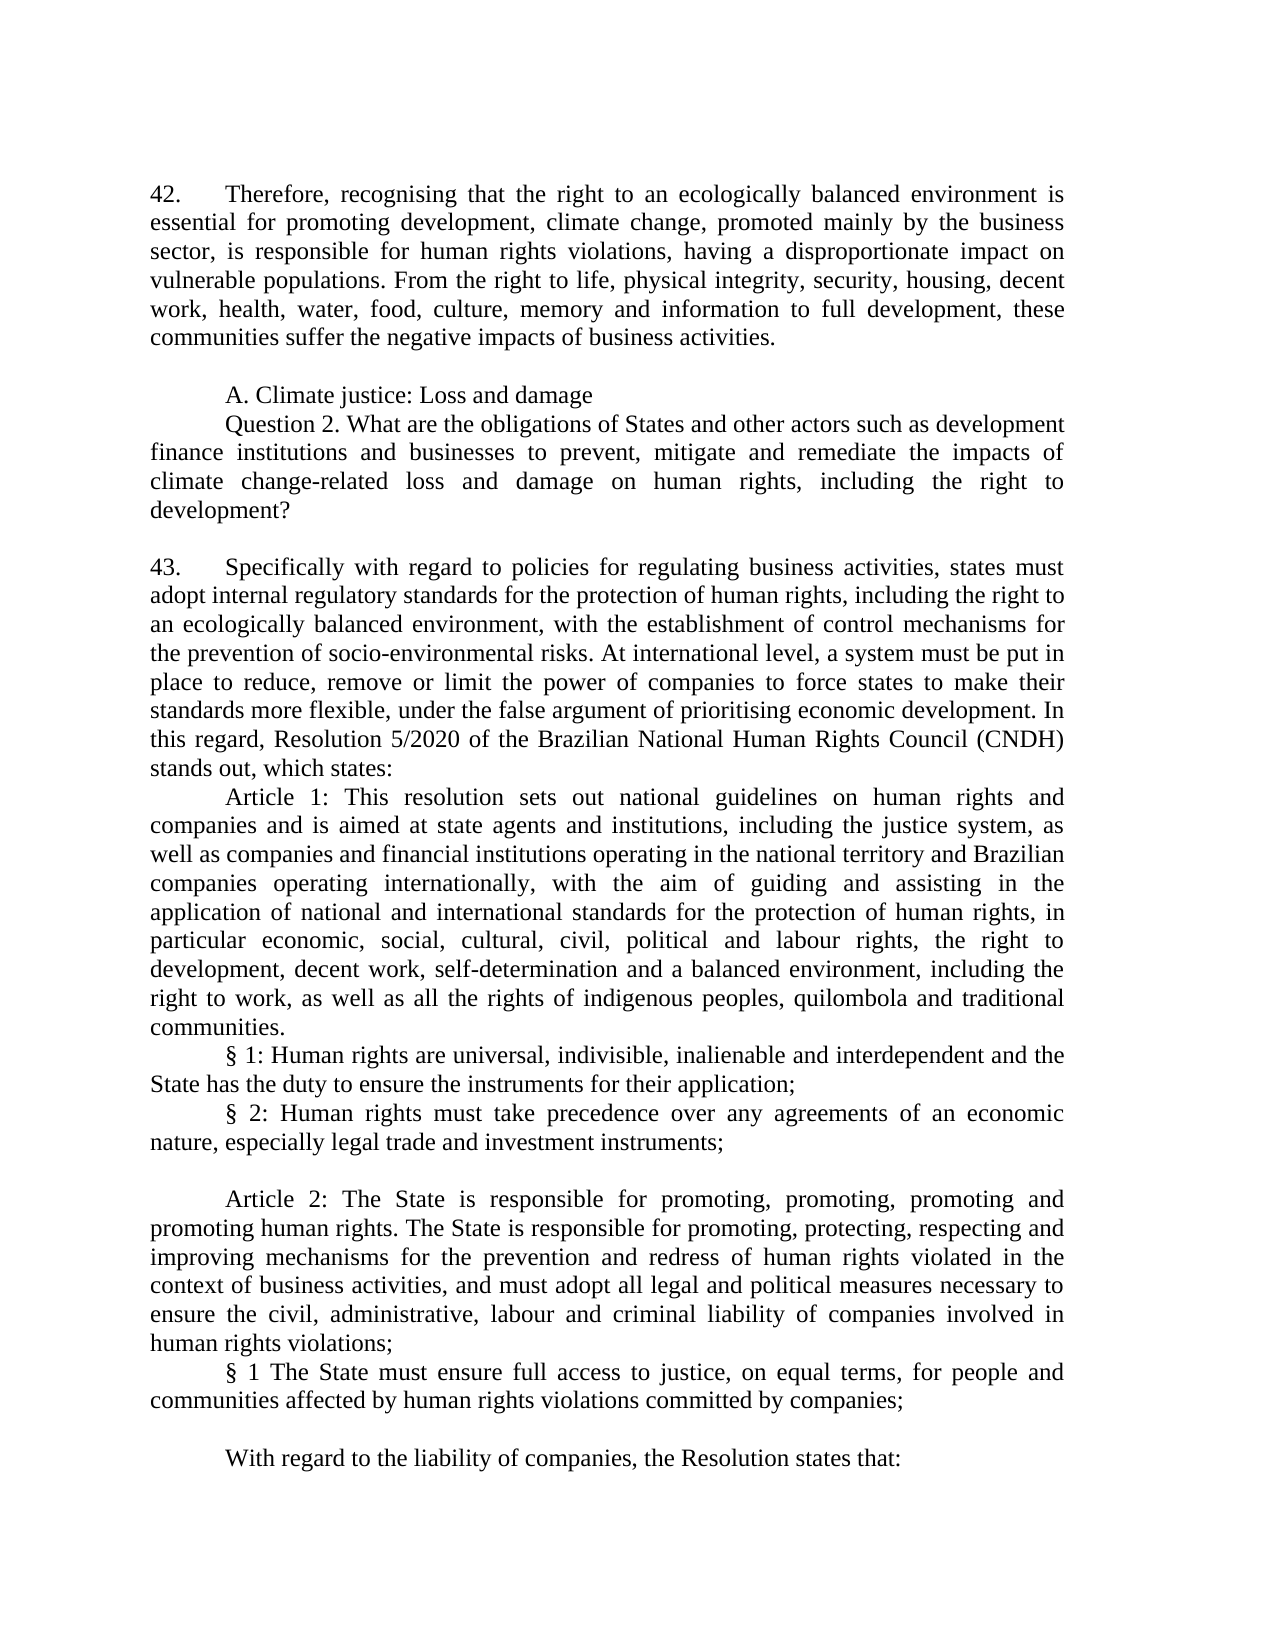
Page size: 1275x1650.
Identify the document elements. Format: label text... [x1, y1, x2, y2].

text Article 2: The State is responsible for promoting, promoting, promoting and promoting human rights. The State is responsible for promoting, protecting, respecting and improving mechanisms for the prevention and redress of human rights violated in the context of business activities, and must adopt all legal and political measures necessary to ensure the civil, administrative, labour and criminal liability of companies involved in human rights violations; [150, 1184, 1066, 1357]
text With regard to the liability of companies, the Resolution states that: [150, 1443, 1066, 1472]
text A. Climate justice: Loss and damage [150, 380, 1066, 409]
text 42. Therefore, recognising that the right to an ecologically balanced environment is essential for promoting development, climate change, promoted mainly by the business sector, is responsible for human rights violations, having a disproportionate impact on vulnerable populations. From the right to life, physical integrity, security, housing, decent work, health, water, food, culture, memory and information to full development, these communities suffer the negative impacts of business activities. [150, 179, 1066, 351]
text § 1 The State must ensure full access to justice, on equal terms, for people and communities affected by human rights violations committed by companies; [150, 1357, 1066, 1414]
text § 2: Human rights must take precedence over any agreements of an economic nature, especially legal trade and investment instruments; [150, 1098, 1066, 1156]
text 43. Specifically with regard to policies for regulating business activities, states must adopt internal regulatory standards for the protection of human rights, including the right to an ecologically balanced environment, with the establishment of control mechanisms for the prevention of socio-environmental risks. At international level, a system must be put in place to reduce, remove or limit the power of companies to force states to make their standards more flexible, under the false argument of prioritising economic development. In this regard, Resolution 5/2020 of the Brazilian National Human Rights Council (CNDH) stands out, which states: [150, 552, 1066, 782]
text Question 2. What are the obligations of States and other actors such as development finance institutions and businesses to prevent, mitigate and remediate the impacts of climate change-related loss and damage on human rights, including the right to development? [150, 409, 1066, 524]
text Article 1: This resolution sets out national guidelines on human rights and companies and is aimed at state agents and institutions, including the justice system, as well as companies and financial institutions operating in the national territory and Brazilian companies operating internationally, with the aim of guiding and assisting in the application of national and international standards for the protection of human rights, in particular economic, social, cultural, civil, political and labour rights, the right to development, decent work, self-determination and a balanced environment, including the right to work, as well as all the rights of indigenous peoples, quilombola and traditional communities. [150, 782, 1066, 1041]
text § 1: Human rights are universal, indivisible, inalienable and interdependent and the State has the duty to ensure the instruments for their application; [150, 1041, 1066, 1098]
